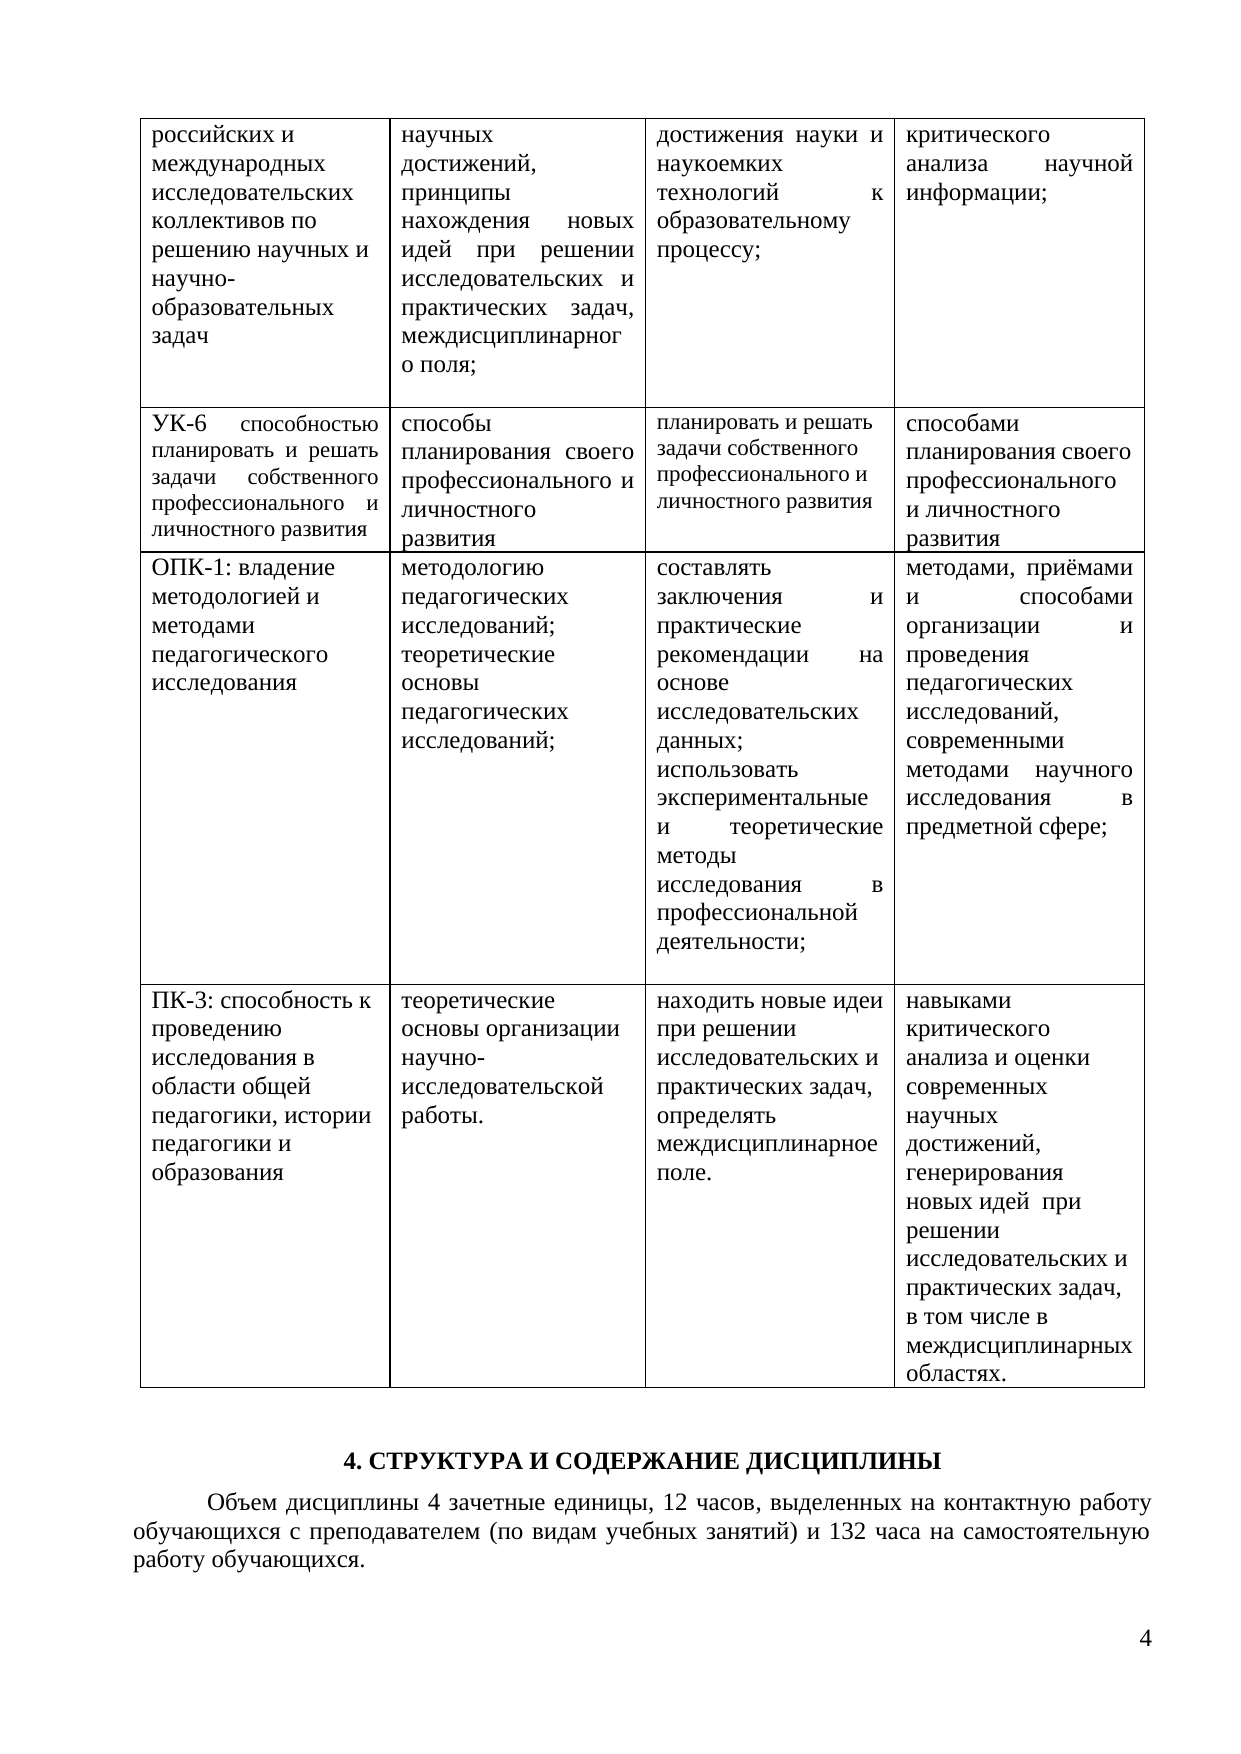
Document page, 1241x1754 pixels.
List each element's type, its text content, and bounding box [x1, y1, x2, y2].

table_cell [646, 119, 894, 407]
table_cell методологию педагогических исследований; теоретические основы педагогических исследований; [391, 553, 645, 984]
table_cell ОПК-1: владение методологией и методами педагогического исследования [141, 553, 389, 984]
table_cell составлять заключения и практические рекомендации на основе исследовательских данных; использовать экспериментальные и теоретические методы исследования в профессиональной деятельности; [646, 553, 894, 984]
table_cell навыками критического анализа и оценки современных научных достижений, генерирования новых идей при решении исследовательских и практических задач, в том числе в междисциплинарных областях. [895, 985, 1144, 1387]
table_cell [895, 119, 1144, 407]
table_cell способами планирования своего профессионального и личностного развития [895, 408, 1144, 551]
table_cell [391, 119, 645, 407]
table_cell теоретические основы организации научно-исследовательской работы. [391, 985, 645, 1387]
text 4. СТРУКТУРА И СОДЕРЖАНИЕ ДИСЦИПЛИНЫ [133, 1446, 1152, 1474]
table_cell планировать и решать задачи собственного профессионального и личностного развития [646, 408, 894, 551]
table_cell ПК-3: способность к проведению исследования в области общей педагогики, истории педагогики и образования [141, 985, 389, 1387]
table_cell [141, 119, 389, 407]
table_cell способы планирования своего профессионального и личностного развития [391, 408, 645, 551]
table_cell находить новые идеи при решении исследовательских и практических задач, определять междисциплинарное поле. [646, 985, 894, 1387]
table_cell методами, приёмами и способами организации и проведения педагогических исследований, современными методами научного исследования в предметной сфере; [895, 553, 1144, 984]
table_cell УК-6 способностью планировать и решать задачи собственного профессионального и личностного развития [141, 408, 389, 551]
text Объем дисциплины 4 зачетные единицы, 12 часов, выделенных на контактную работу обучающихся с преподавателем (по видам учебных занятий) и 132 часа на самостоятельную работу обучающихся. [133, 1487, 1152, 1573]
